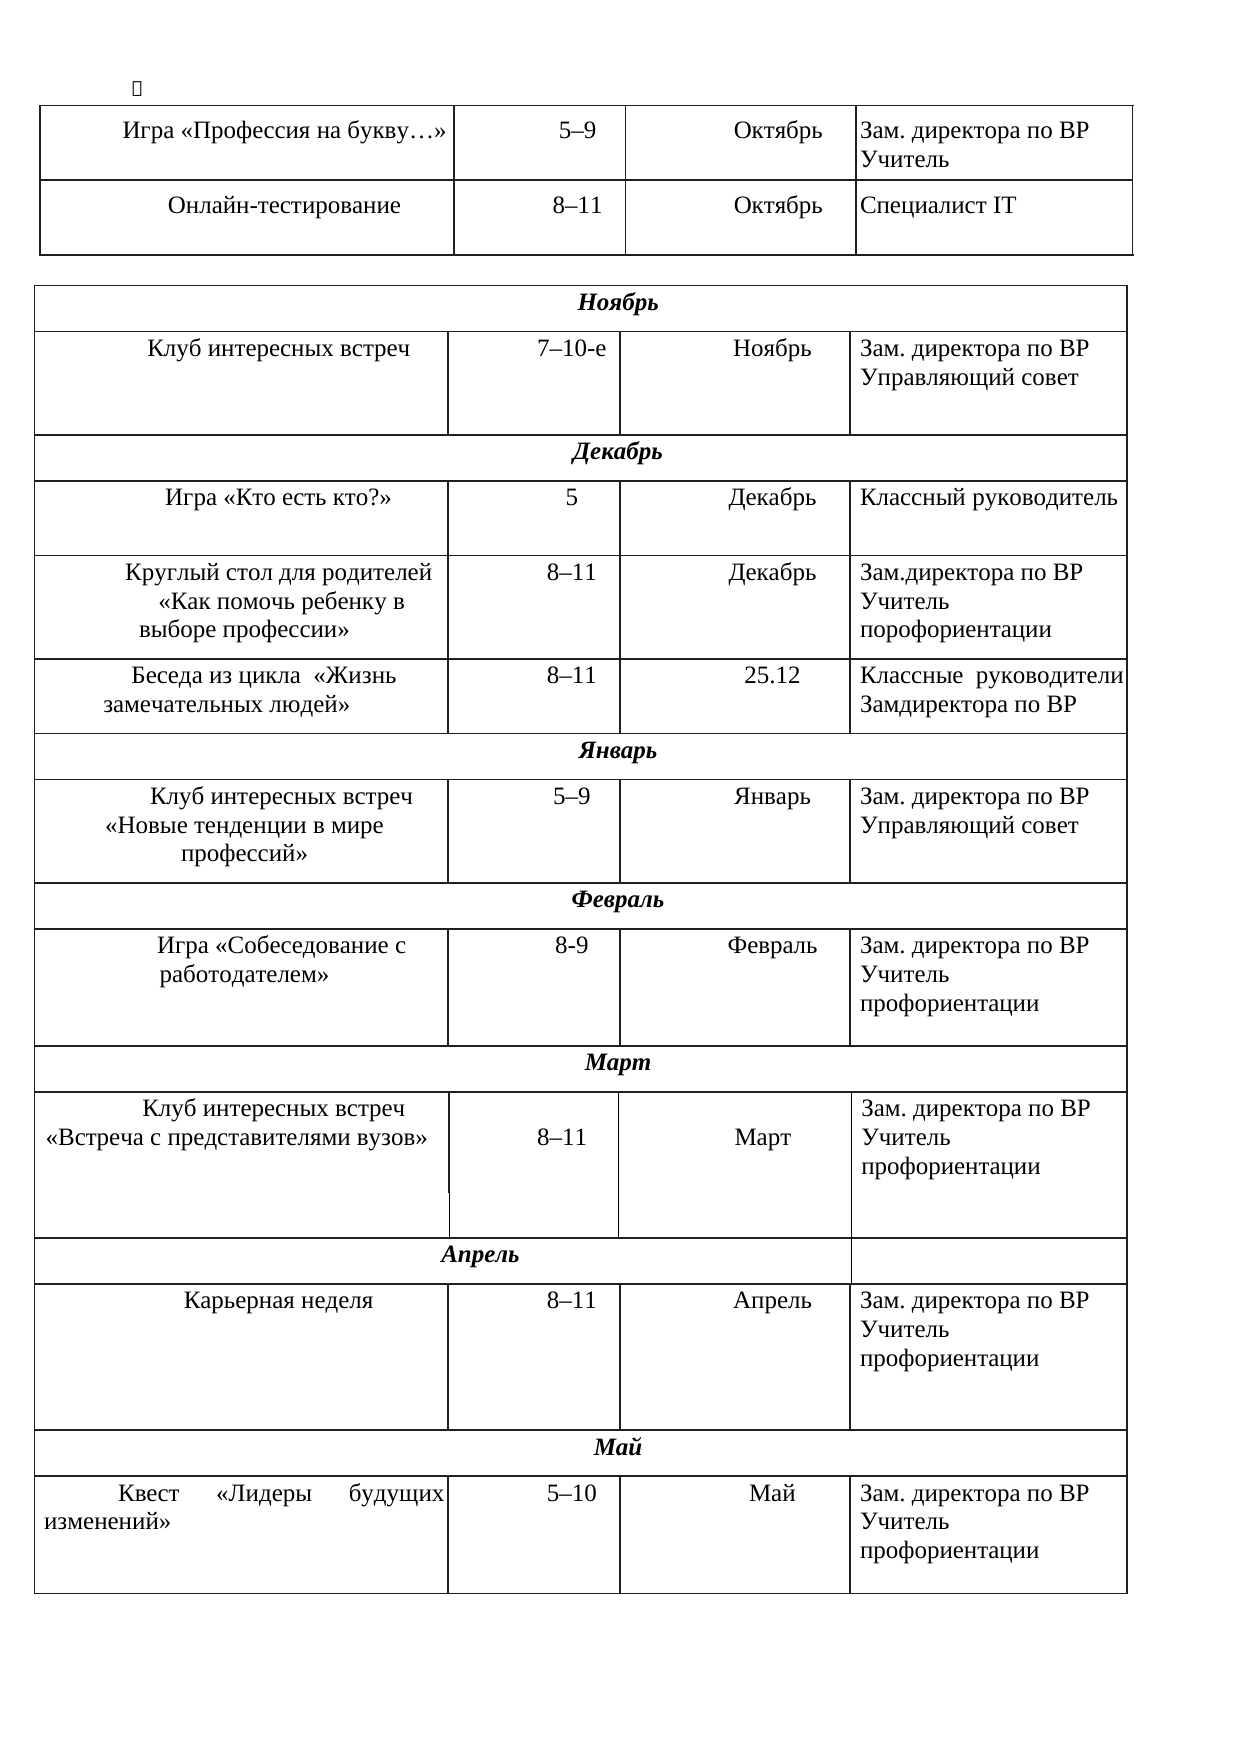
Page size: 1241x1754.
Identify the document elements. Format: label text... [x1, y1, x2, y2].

table_cell Декабрь [621, 556, 849, 658]
table_cell 8–11 [449, 556, 619, 658]
table_cell Март [619, 1093, 851, 1237]
table_cell Январь [35, 734, 1126, 779]
table_cell Клуб интересных встреч «Новые тенденции в мире профессий» [35, 780, 447, 882]
table_cell Апрель [621, 1285, 849, 1429]
table_cell Клуб интересных встреч «Встреча с представителями вузов» [35, 1093, 449, 1237]
table_cell 8–11 [449, 660, 619, 733]
table_cell [852, 1239, 1126, 1283]
table_cell Октябрь [626, 106, 855, 179]
table_cell Игра «Профессия на букву…» [41, 106, 453, 179]
table_cell Зам. директора по ВР Учитель профориентации [851, 1477, 1126, 1593]
table_cell Апрель [35, 1239, 851, 1283]
table_cell Классный руководитель [851, 482, 1126, 555]
table_cell Зам. директора по ВР Управляющий совет [851, 780, 1126, 882]
table_cell 5–9 [455, 106, 625, 179]
table_header Ноябрь [35, 286, 1126, 331]
table_cell Декабрь [621, 482, 849, 555]
table_cell Онлайн-тестирование [41, 181, 453, 254]
table_cell Зам. директора по ВР Учитель профориентации [851, 1285, 1126, 1429]
table_cell 8–11 [455, 181, 625, 254]
table_cell Классные руководители Замдиректора по ВР [851, 660, 1126, 733]
table_cell Клуб интересных встреч [35, 332, 447, 434]
table_cell Ноябрь [621, 332, 849, 434]
table_cell Зам.директора по ВР Учитель порофориентации [851, 556, 1126, 658]
table_cell Зам. директора по ВР Учитель профориентации [851, 930, 1126, 1045]
table_cell Декабрь [35, 436, 1126, 480]
table_cell Игра «Собеседование с работодателем» [35, 930, 447, 1045]
table_cell Февраль [35, 884, 1126, 928]
table_cell Круглый стол для родителей «Как помочь ребенку в выборе профессии» [35, 556, 447, 658]
table_cell Зам. директора по ВР Учитель [857, 106, 1132, 179]
table_cell 5 [449, 482, 619, 555]
table_cell 8–11 [450, 1093, 618, 1237]
table_cell Беседа из цикла «Жизнь замечательных людей» [35, 660, 447, 733]
table_cell 8–11 [449, 1285, 619, 1429]
table_cell 25.12 [621, 660, 849, 733]
table_cell Игра «Кто есть кто?» [35, 482, 447, 555]
table_cell Октябрь [626, 181, 855, 254]
table_cell Квест «Лидеры будущих изменений» [35, 1477, 447, 1593]
table_cell Карьерная неделя [35, 1285, 447, 1429]
table_cell Май [621, 1477, 849, 1593]
table_cell Январь [621, 780, 849, 882]
table_cell 5–9 [449, 780, 619, 882]
table_cell 7–10-е [449, 332, 619, 434]
table_cell Зам. директора по ВР Управляющий совет [851, 332, 1126, 434]
table_cell 8-9 [449, 930, 619, 1045]
table_cell Май [35, 1431, 1126, 1475]
table_cell Зам. директора по ВР Учитель профориентации [852, 1093, 1126, 1237]
table_cell Март [35, 1047, 1126, 1091]
table_cell Специалист IT [857, 181, 1132, 254]
table_cell 5–10 [449, 1477, 619, 1593]
table_cell Февраль [621, 930, 849, 1045]
